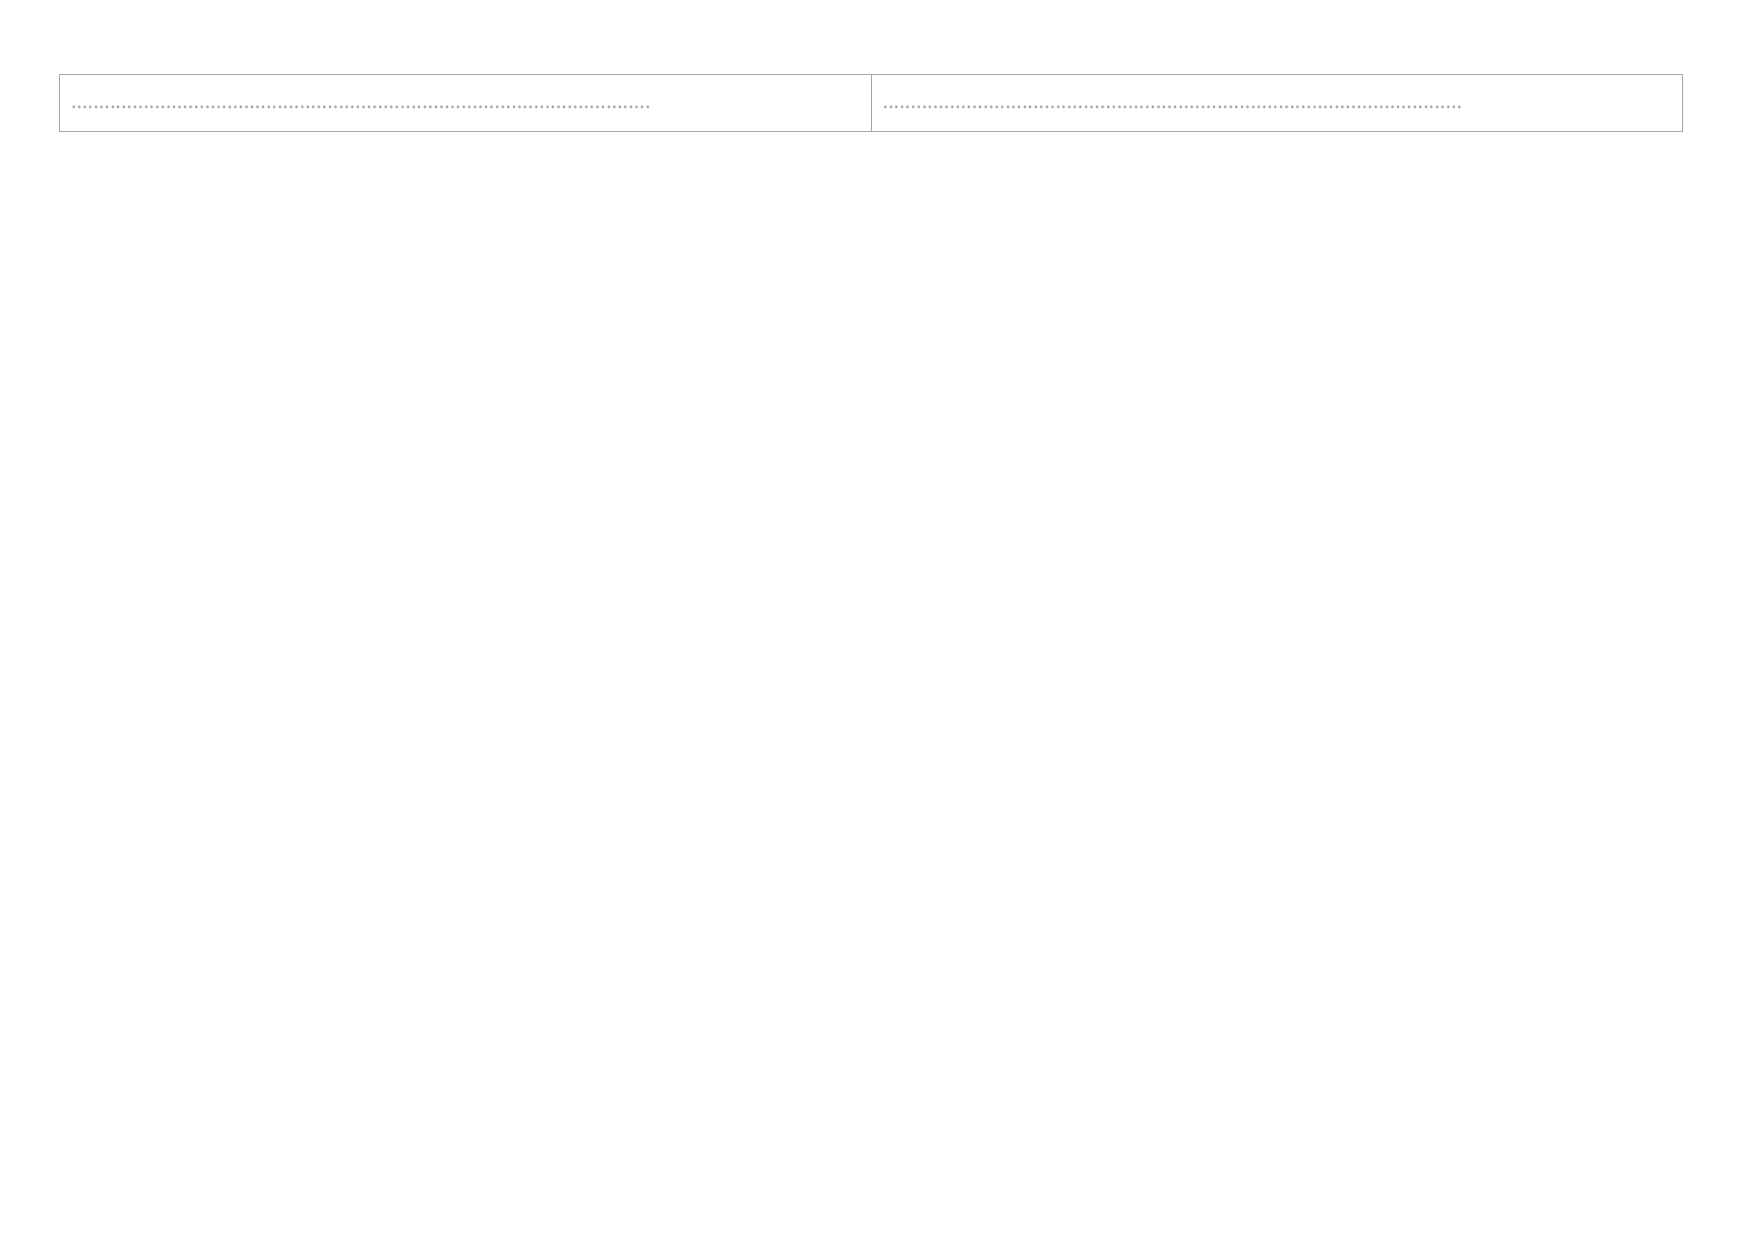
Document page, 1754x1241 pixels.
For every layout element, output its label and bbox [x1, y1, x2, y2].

table_cell [60, 75, 871, 131]
table_cell [872, 75, 1682, 131]
